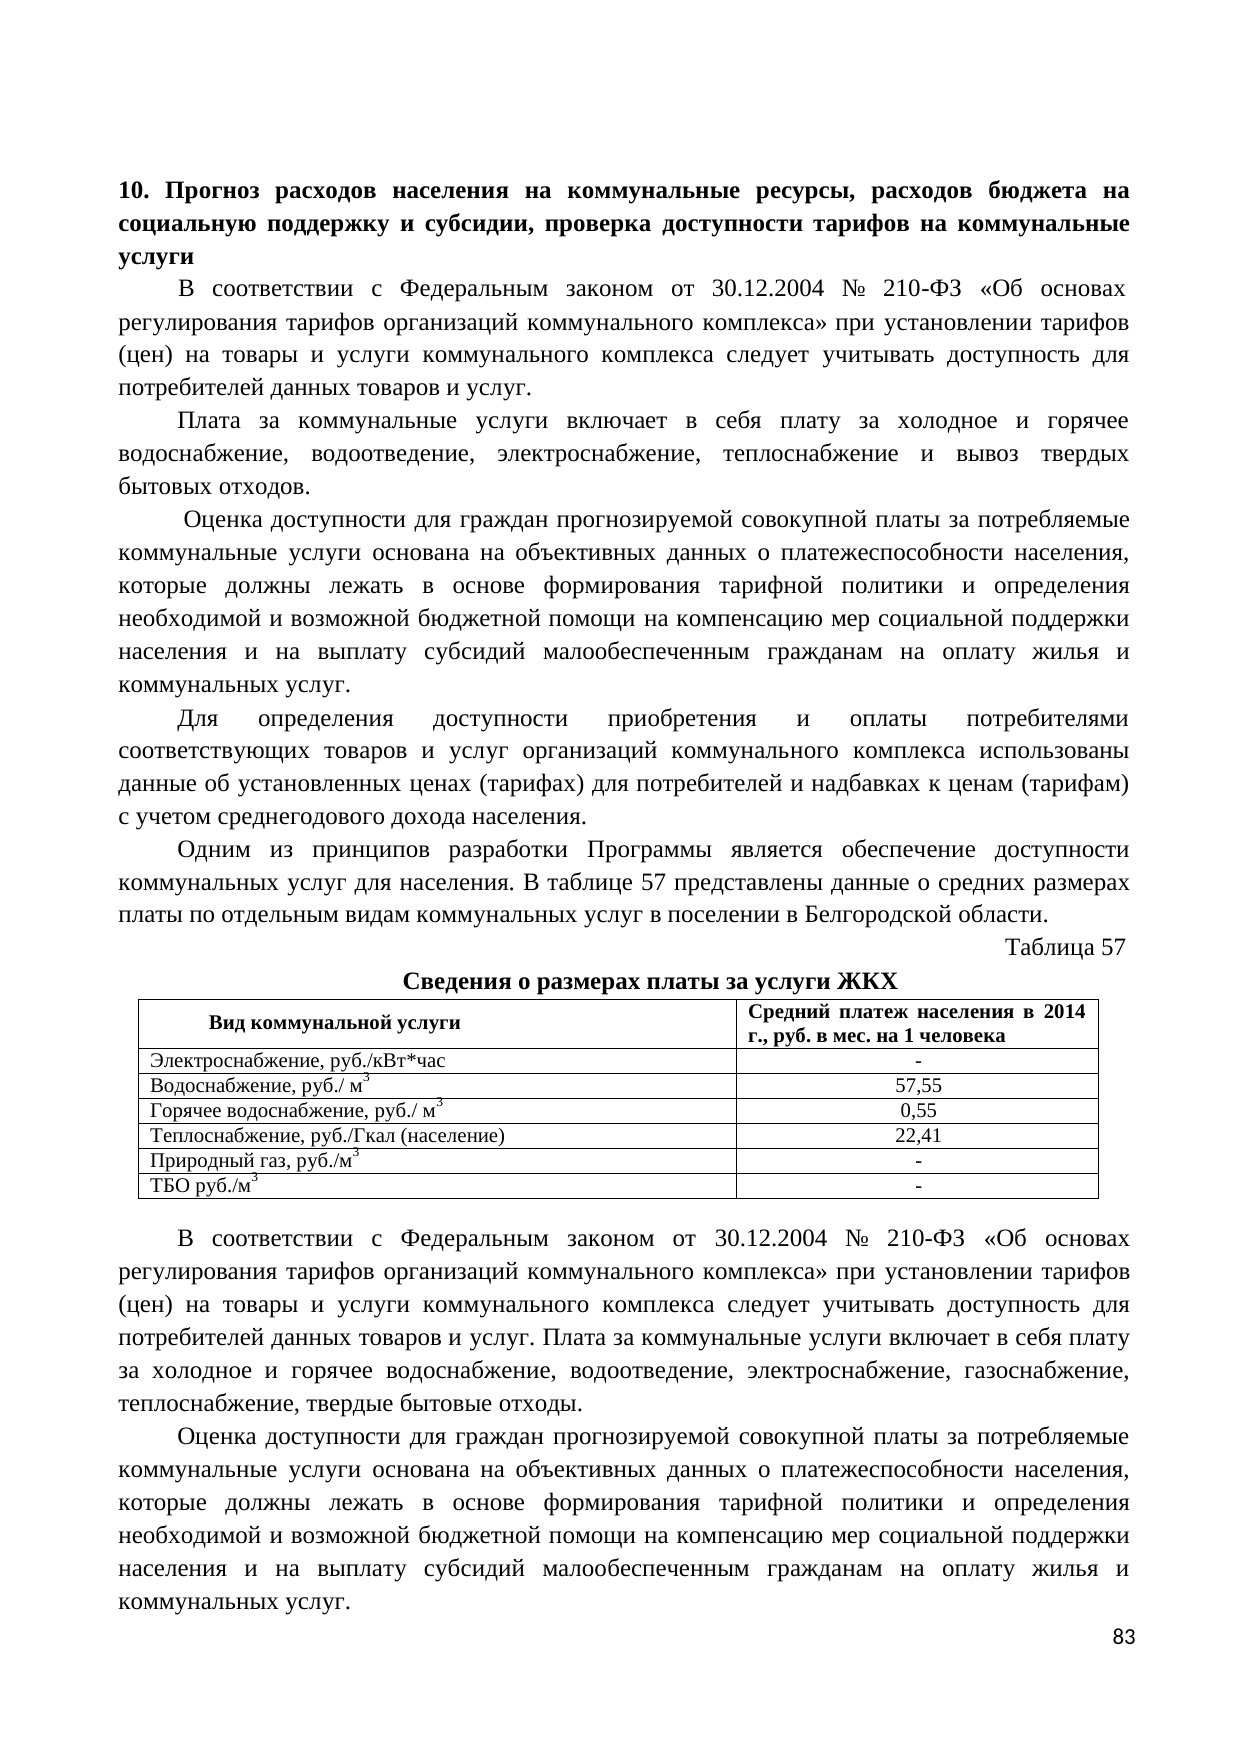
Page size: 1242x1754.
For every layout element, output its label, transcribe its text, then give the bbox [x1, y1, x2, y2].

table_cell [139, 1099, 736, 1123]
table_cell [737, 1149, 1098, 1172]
text Для определения доступности приобретения и оплаты потребителями соответствующих товаров и услуг организаций коммунального комплекса использованы данные об установленных ценах (тарифах) для потребителей и надбавках к ценам (тарифам) с учетом среднегодового дохода населения. [118, 703, 1129, 829]
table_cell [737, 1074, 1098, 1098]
text Таблица 57 [106, 932, 1126, 960]
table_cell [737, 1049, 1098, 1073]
text В соответствии с Федеральным законом от 30.12.2004 № 210-ФЗ «Об основах регулирования тарифов организаций коммунального комплекса» при установлении тарифов (цен) на товары и услуги коммунального комплекса следует учитывать доступность для потребителей данных товаров и услуг. Плата за коммунальные услуги включает в себя плату за холодное и горячее водоснабжение, водоотведение, электроснабжение, газоснабжение, теплоснабжение, твердые бытовые отходы. [118, 1223, 1130, 1417]
text регулирования тарифов организаций коммунального комплекса» при установлении тарифов (цен) на товары и услуги коммунального комплекса следует учитывать доступность для потребителей данных товаров и услуг. [118, 307, 1129, 401]
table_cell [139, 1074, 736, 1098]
text В соответствии с Федеральным законом от 30.12.2004 № 210-ФЗ «Об основах [106, 274, 1125, 302]
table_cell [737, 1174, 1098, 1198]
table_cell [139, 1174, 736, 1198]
text Оценка доступности для граждан прогнозируемой совокупной платы за потребляемые коммунальные услуги основана на объективных данных о платежеспособности населения, которые должны лежать в основе формирования тарифной политики и определения необходимой и возможной бюджетной помощи на компенсацию мер социальной поддержки населения и на выплату субсидий малообеспеченным гражданам на оплату жилья и коммунальных услуг. [118, 1421, 1129, 1615]
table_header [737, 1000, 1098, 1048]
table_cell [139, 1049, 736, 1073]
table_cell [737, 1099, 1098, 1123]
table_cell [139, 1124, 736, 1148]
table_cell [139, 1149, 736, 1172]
text Сведения о размерах платы за услуги ЖКХ [402, 966, 1137, 994]
text Оценка доступности для граждан прогнозируемой совокупной платы за потребляемые коммунальные услуги основана на объективных данных о платежеспособности населения, которые должны лежать в основе формирования тарифной политики и определения необходимой и возможной бюджетной помощи на компенсацию мер социальной поддержки населения и на выплату субсидий малообеспеченным гражданам на оплату жилья и коммунальных услуг. [118, 504, 1130, 698]
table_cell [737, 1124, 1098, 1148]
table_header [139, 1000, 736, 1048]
text Одним из принципов разработки Программы является обеспечение доступности коммунальных услуг для населения. В таблице 57 представлены данные о средних размерах платы по отдельным видам коммунальных услуг в поселении в Белгородской области. [118, 834, 1130, 928]
text Плата за коммунальные услуги включает в себя плату за холодное и горячее водоснабжение, водоотведение, электроснабжение, теплоснабжение и вывоз твердых бытовых отходов. [118, 405, 1129, 500]
text 10. Прогноз расходов населения на коммунальные ресурсы, расходов бюджета на социальную поддержку и субсидии, проверка доступности тарифов на коммунальные услуги [118, 175, 1130, 270]
